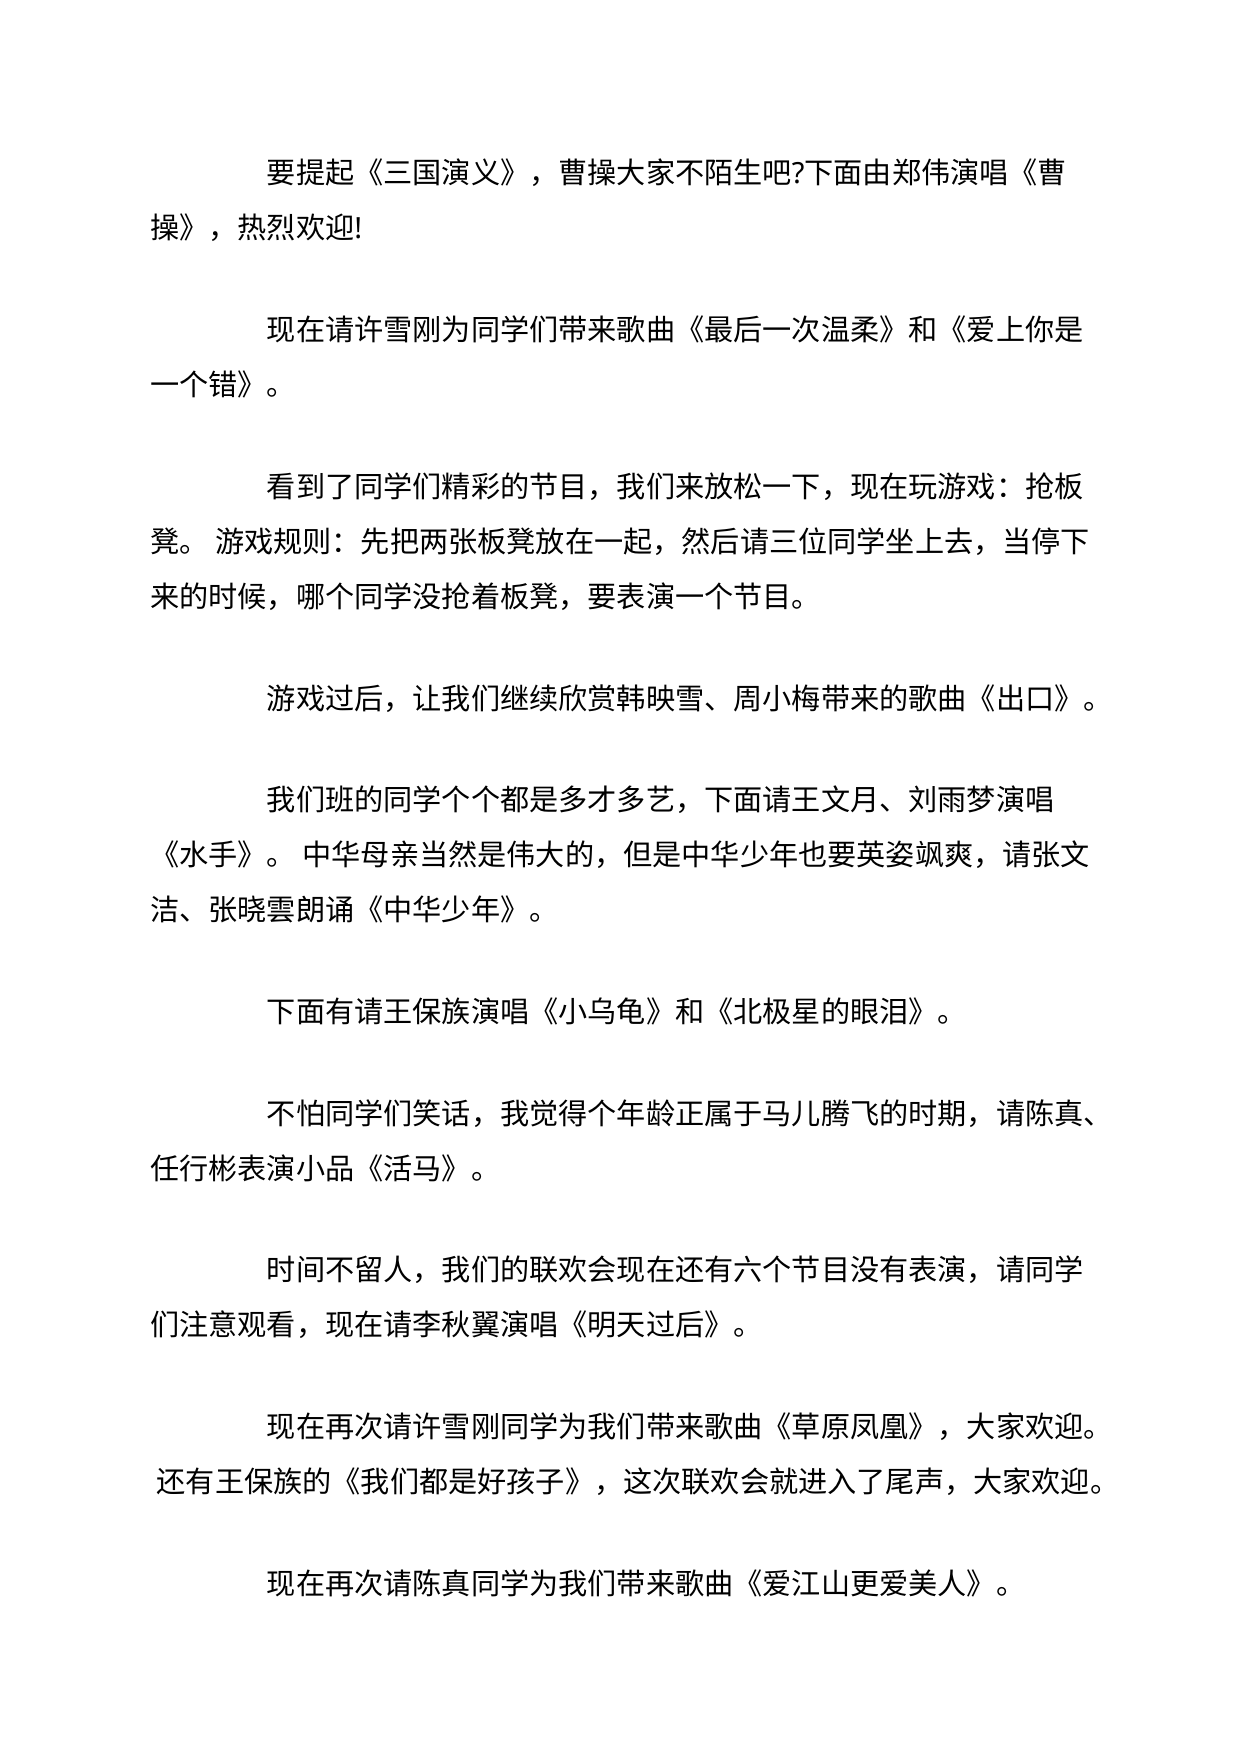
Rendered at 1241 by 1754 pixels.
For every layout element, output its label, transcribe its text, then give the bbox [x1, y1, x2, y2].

text 不怕同学们笑话，我觉得个年龄正属于马儿腾飞的时期，请陈真、任行彬表演小品《活马》。 [150, 1090, 1090, 1187]
text 我们班的同学个个都是多才多艺，下面请王文月、刘雨梦演唱《水手》。 中华母亲当然是伟大的，但是中华少年也要英姿飒爽，请张文洁、张晓雲朗诵《中华少年》。 [150, 777, 1090, 929]
text 游戏过后，让我们继续欣赏韩映雪、周小梅带来的歌曲《出口》。 [150, 675, 1090, 717]
text 要提起《三国演义》，曹操大家不陌生吧?下面由郑伟演唱《曹操》，热烈欢迎! [150, 150, 1090, 247]
text 现在再次请许雪刚同学为我们带来歌曲《草原凤凰》，大家欢迎。 还有王保族的《我们都是好孩子》，这次联欢会就进入了尾声，大家欢迎。 [150, 1404, 1090, 1501]
text 现在再次请陈真同学为我们带来歌曲《爱江山更爱美人》。 [150, 1560, 1090, 1603]
text 看到了同学们精彩的节目，我们来放松一下，现在玩游戏：抢板凳。 游戏规则：先把两张板凳放在一起，然后请三位同学坐上去，当停下来的时候，哪个同学没抢着板凳，要表演一个节目。 [150, 464, 1090, 616]
text 下面有请王保族演唱《小乌龟》和《北极星的眼泪》。 [150, 988, 1090, 1031]
text 时间不留人，我们的联欢会现在还有六个节目没有表演，请同学们注意观看，现在请李秋翼演唱《明天过后》。 [150, 1247, 1090, 1344]
text 现在请许雪刚为同学们带来歌曲《最后一次温柔》和《爱上你是一个错》。 [150, 307, 1090, 404]
